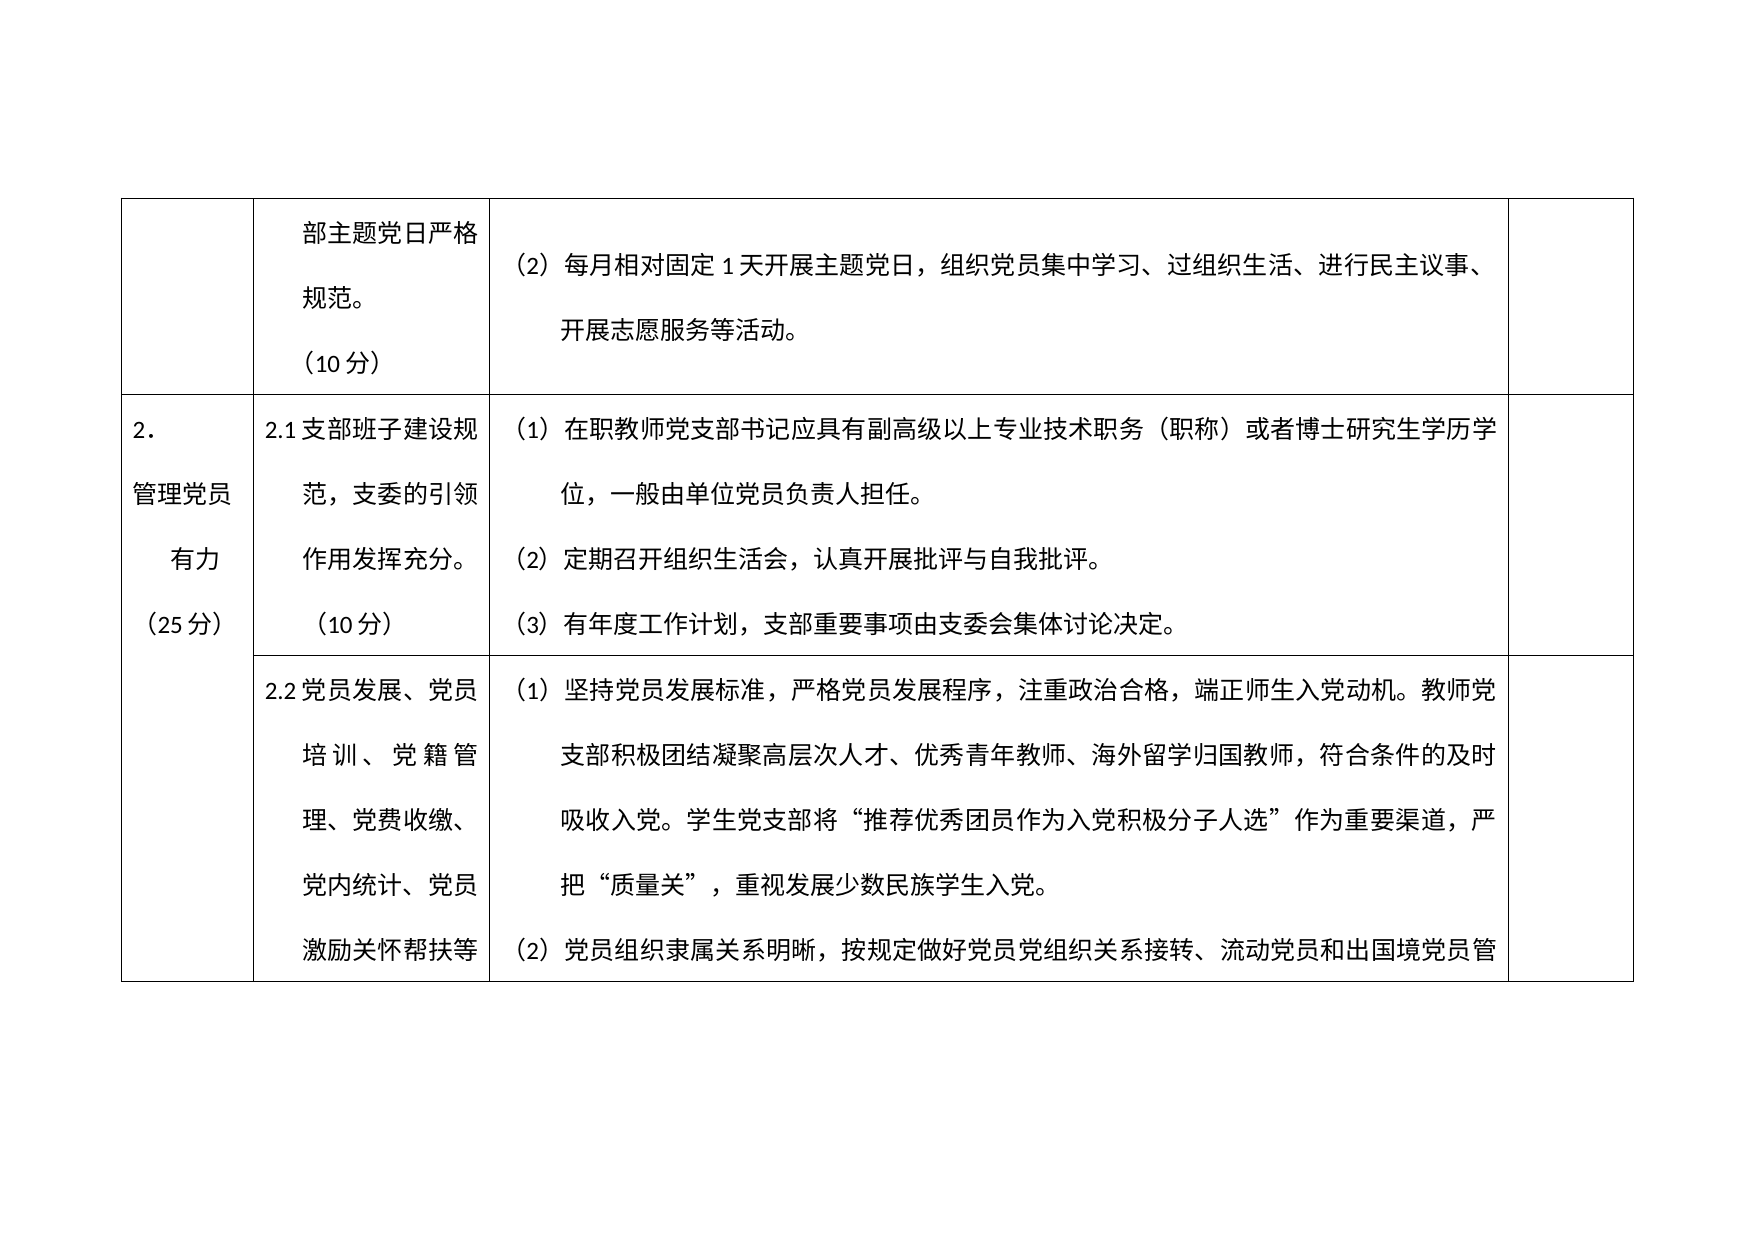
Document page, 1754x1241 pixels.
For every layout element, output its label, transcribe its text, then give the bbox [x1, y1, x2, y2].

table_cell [490, 656, 1508, 981]
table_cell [254, 656, 489, 981]
table_cell 2． 管理党员有力 （25分） [122, 395, 253, 981]
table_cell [490, 199, 1508, 394]
table_cell [1509, 199, 1633, 394]
table_cell [1509, 656, 1633, 981]
table_cell 2.1支部班子建设规范，支委的引领作用发挥充分。（10分） [254, 395, 489, 655]
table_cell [254, 199, 489, 394]
table_cell （1）在职教师党支部书记应具有副高级以上专业技术职务（职称）或者博士研究生学历学位，一般由单位党员负责人担任。 （2）定期召开组织生活会，认真开展批评与自我批评。 （3）有年度工作计划，支部重要事项由支委会集体讨论决定。 [490, 395, 1508, 655]
table_cell [1509, 395, 1633, 655]
